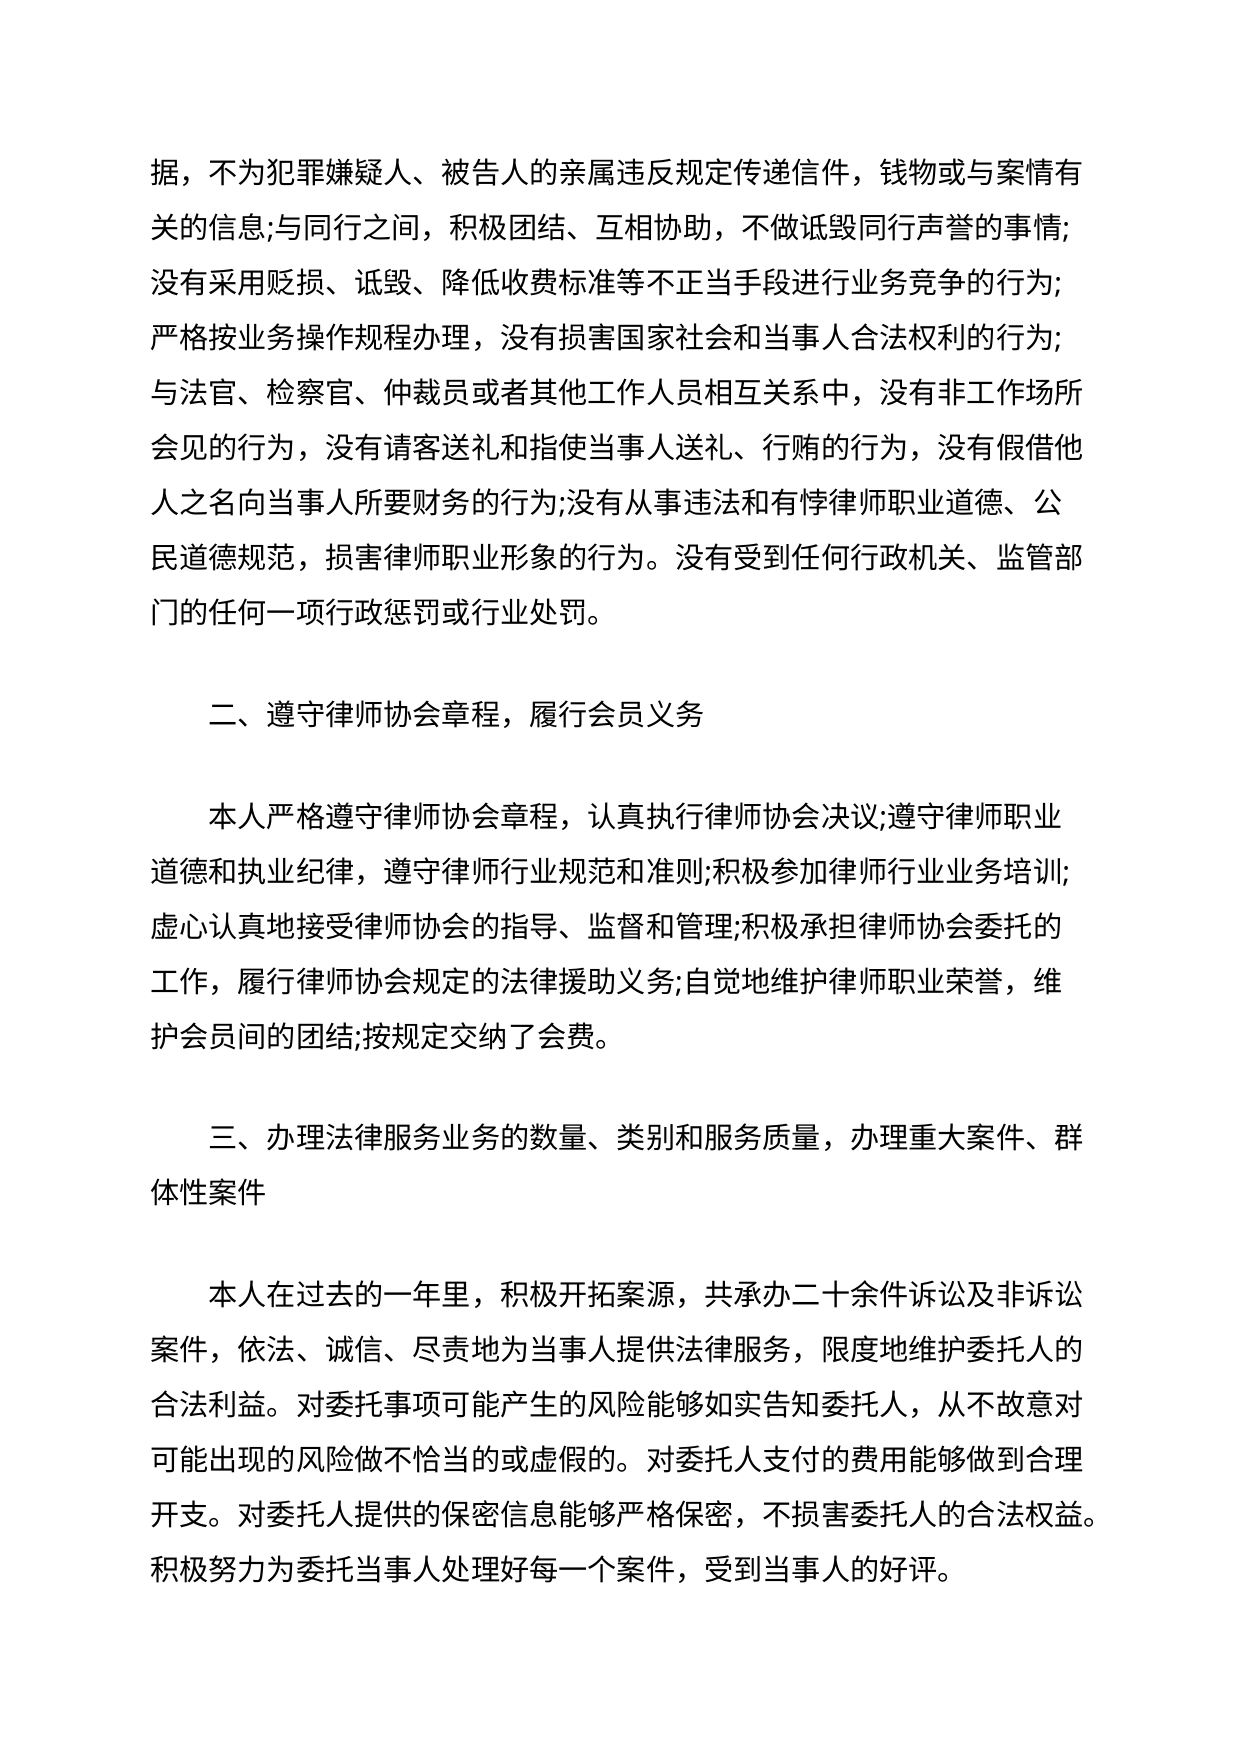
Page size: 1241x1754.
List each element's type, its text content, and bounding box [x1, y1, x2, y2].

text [150, 150, 1090, 632]
text 本人严格遵守律师协会章程，认真执行律师协会决议;遵守律师职业道德和执业纪律，遵守律师行业规范和准则;积极参加律师行业业务培训;虚心认真地接受律师协会的指导、监督和管理;积极承担律师协会委托的工作，履行律师协会规定的法律援助义务;自觉地维护律师职业荣誉，维护会员间的团结;按规定交纳了会费。 [150, 793, 1090, 1056]
text 三、办理法律服务业务的数量、类别和服务质量，办理重大案件、群体性案件 [150, 1115, 1090, 1212]
text 二、遵守律师协会章程，履行会员义务 [150, 691, 1090, 734]
text 本人在过去的一年里，积极开拓案源，共承办二十余件诉讼及非诉讼案件，依法、诚信、尽责地为当事人提供法律服务，限度地维护委托人的合法利益。对委托事项可能产生的风险能够如实告知委托人，从不故意对可能出现的风险做不恰当的或虚假的。对委托人支付的费用能够做到合理开支。对委托人提供的保密信息能够严格保密，不损害委托人的合法权益。积极努力为委托当事人处理好每一个案件，受到当事人的好评。 [150, 1272, 1090, 1588]
